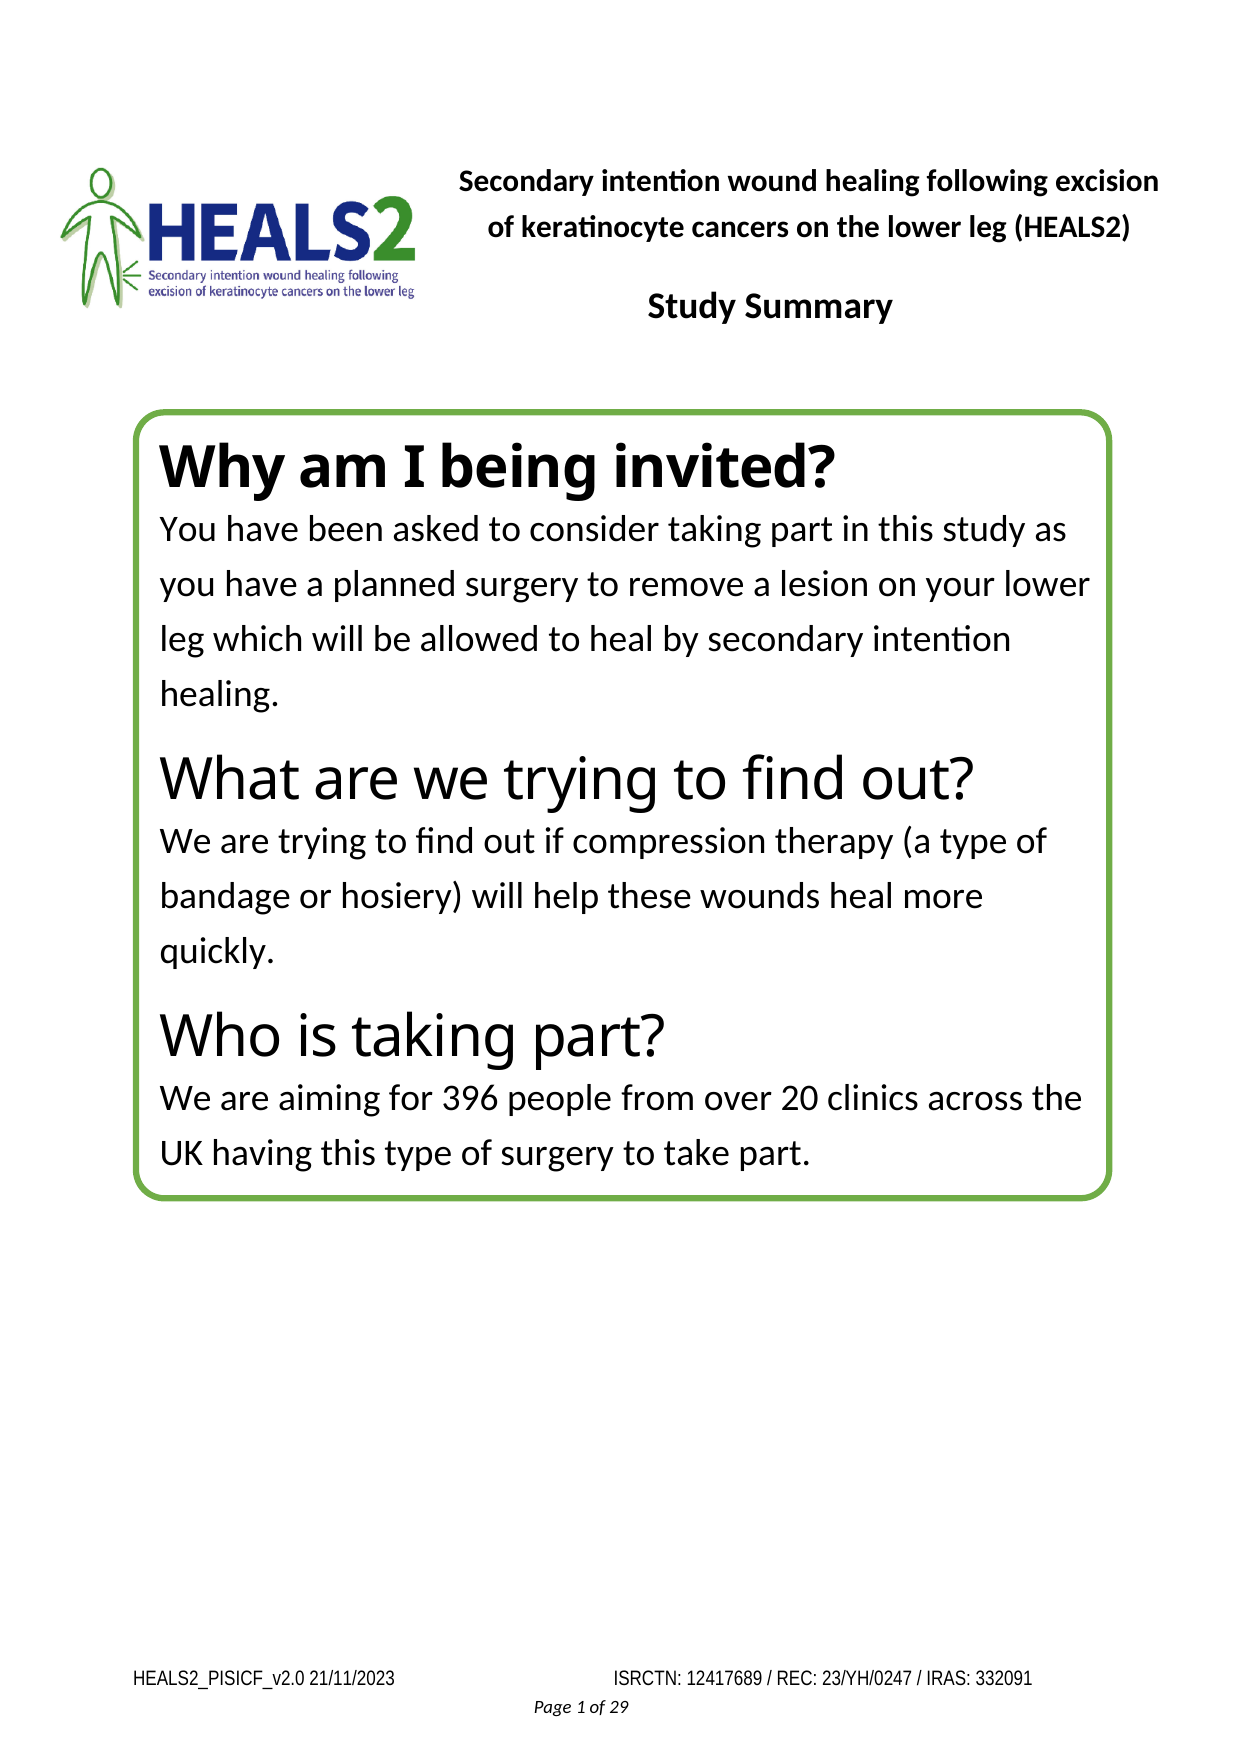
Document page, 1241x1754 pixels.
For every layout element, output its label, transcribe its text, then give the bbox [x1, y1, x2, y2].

picture [59, 167, 416, 309]
text Study Summary [133, 282, 1106, 328]
